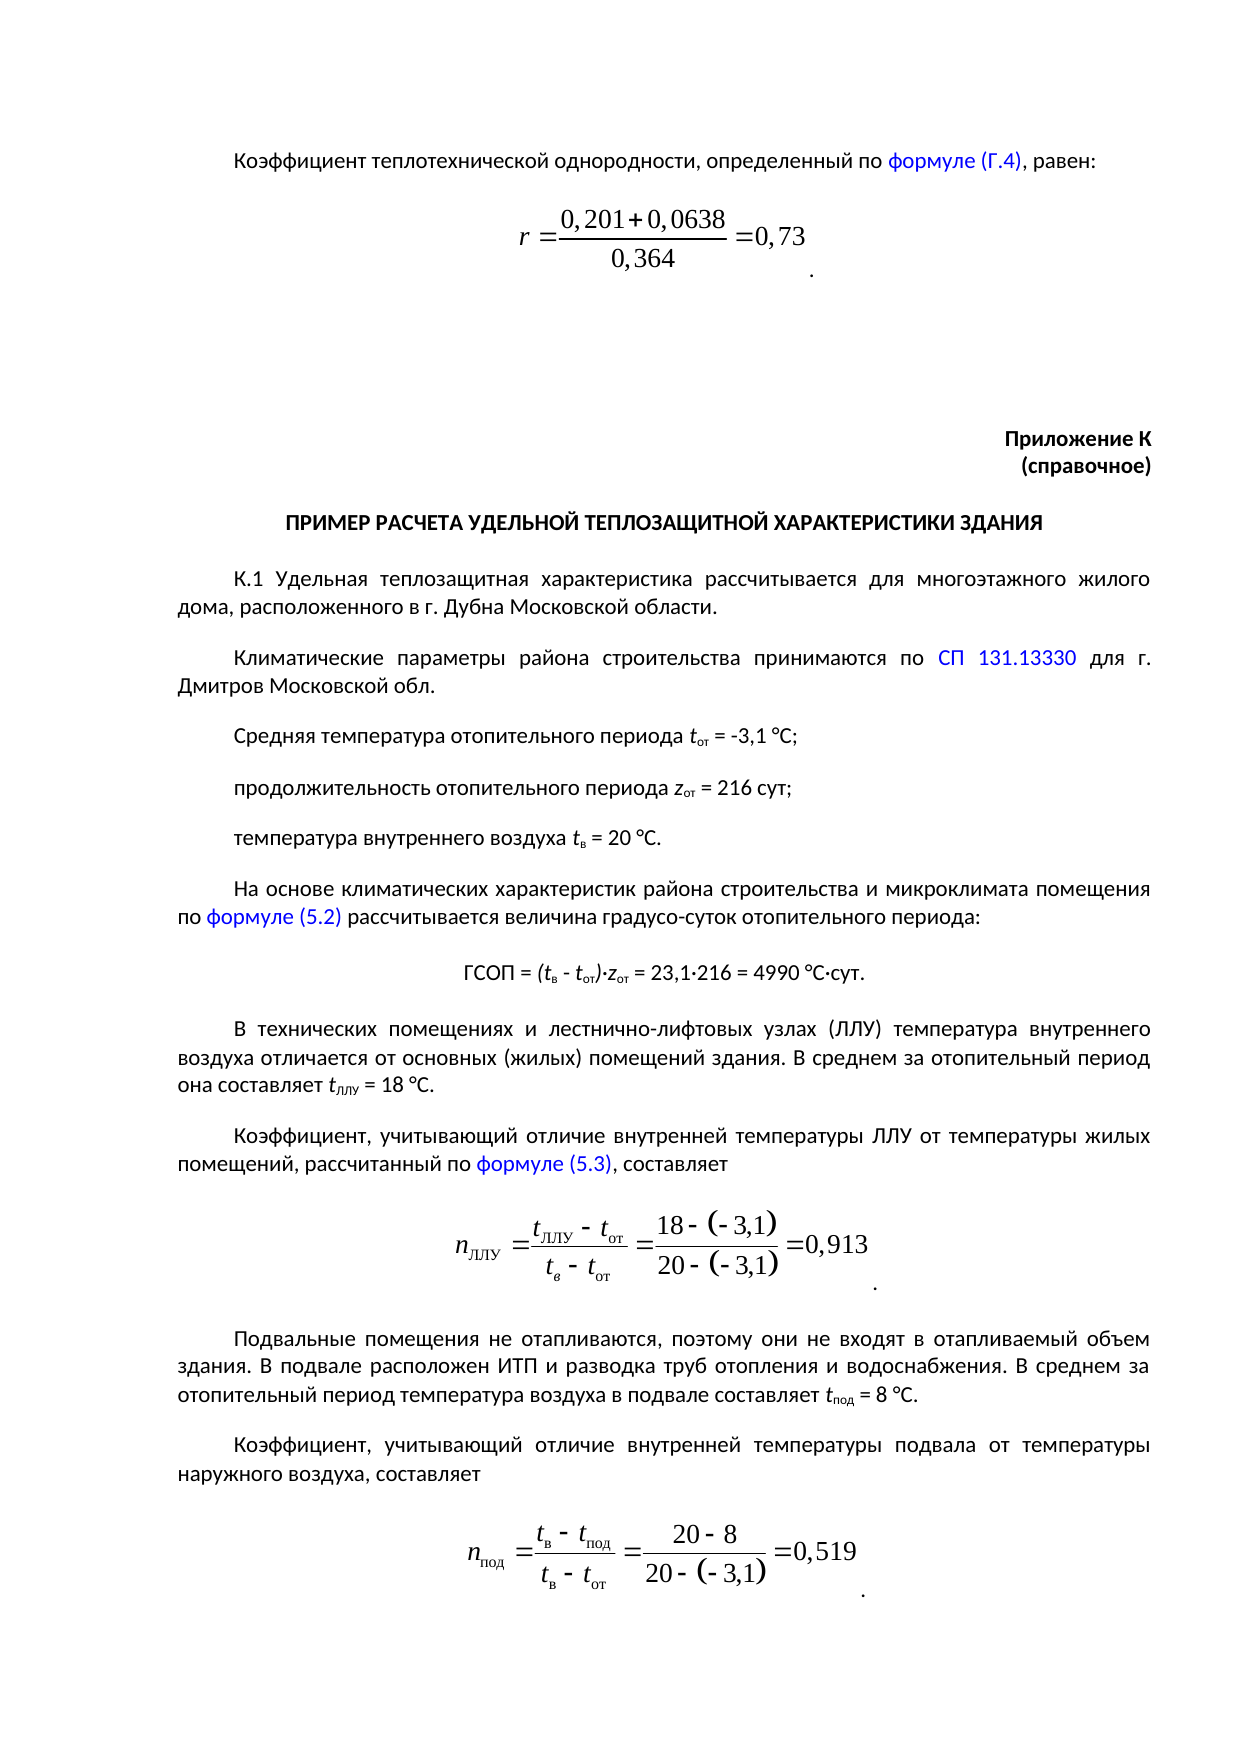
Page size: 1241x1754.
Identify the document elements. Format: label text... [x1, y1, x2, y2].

text (справочное) [177, 452, 1152, 480]
text температура внутреннего воздуха tв = 20 °C. [177, 823, 1152, 852]
text Коэффициент, учитывающий отличие внутренней температуры подвала от температуры наружного воздуха, составляет [177, 1431, 1152, 1487]
text Климатические параметры района строительства принимаются по СП 131.13330 для г. Дмитров Московской обл. [177, 643, 1152, 699]
text . [177, 1206, 1152, 1296]
text К.1 Удельная теплозащитная характеристика рассчитывается для многоэтажного жилого дома, расположенного в г. Дубна Московской области. [177, 564, 1152, 620]
text . [177, 202, 1152, 283]
text На основе климатических характеристик района строительства и микроклимата помещения по формуле (5.2) рассчитывается величина градусо-суток отопительного периода: [177, 874, 1152, 931]
text Подвальные помещения не отапливаются, поэтому они не входят в отапливаемый объем здания. В подвале расположен ИТП и разводка труб отопления и водоснабжения. В среднем за отопительный период температура воздуха в подвале составляет tпод = 8 °C. [177, 1324, 1152, 1408]
text ГСОП = (tв - tот)·zот = 23,1·216 = 4990 °C·сут. [177, 958, 1152, 987]
text Коэффициент теплотехнической однородности, определенный по формуле (Г.4), равен: [177, 146, 1152, 174]
title ПРИМЕР РАСЧЕТА УДЕЛЬНОЙ ТЕПЛОЗАЩИТНОЙ ХАРАКТЕРИСТИКИ ЗДАНИЯ [177, 508, 1152, 536]
text продолжительность отопительного периода zот = 216 сут; [177, 773, 1152, 801]
text Коэффициент, учитывающий отличие внутренней температуры ЛЛУ от температуры жилых помещений, рассчитанный по формуле (5.3), составляет [177, 1122, 1152, 1178]
text Средняя температура отопительного периода tот = -3,1 °C; [177, 722, 1152, 750]
text В технических помещениях и лестнично-лифтовых узлах (ЛЛУ) температура внутреннего воздуха отличается от основных (жилых) помещений здания. В среднем за отопительный период она составляет tЛЛУ = 18 °C. [177, 1014, 1152, 1099]
text Приложение К [177, 424, 1152, 452]
text . [177, 1515, 1152, 1603]
